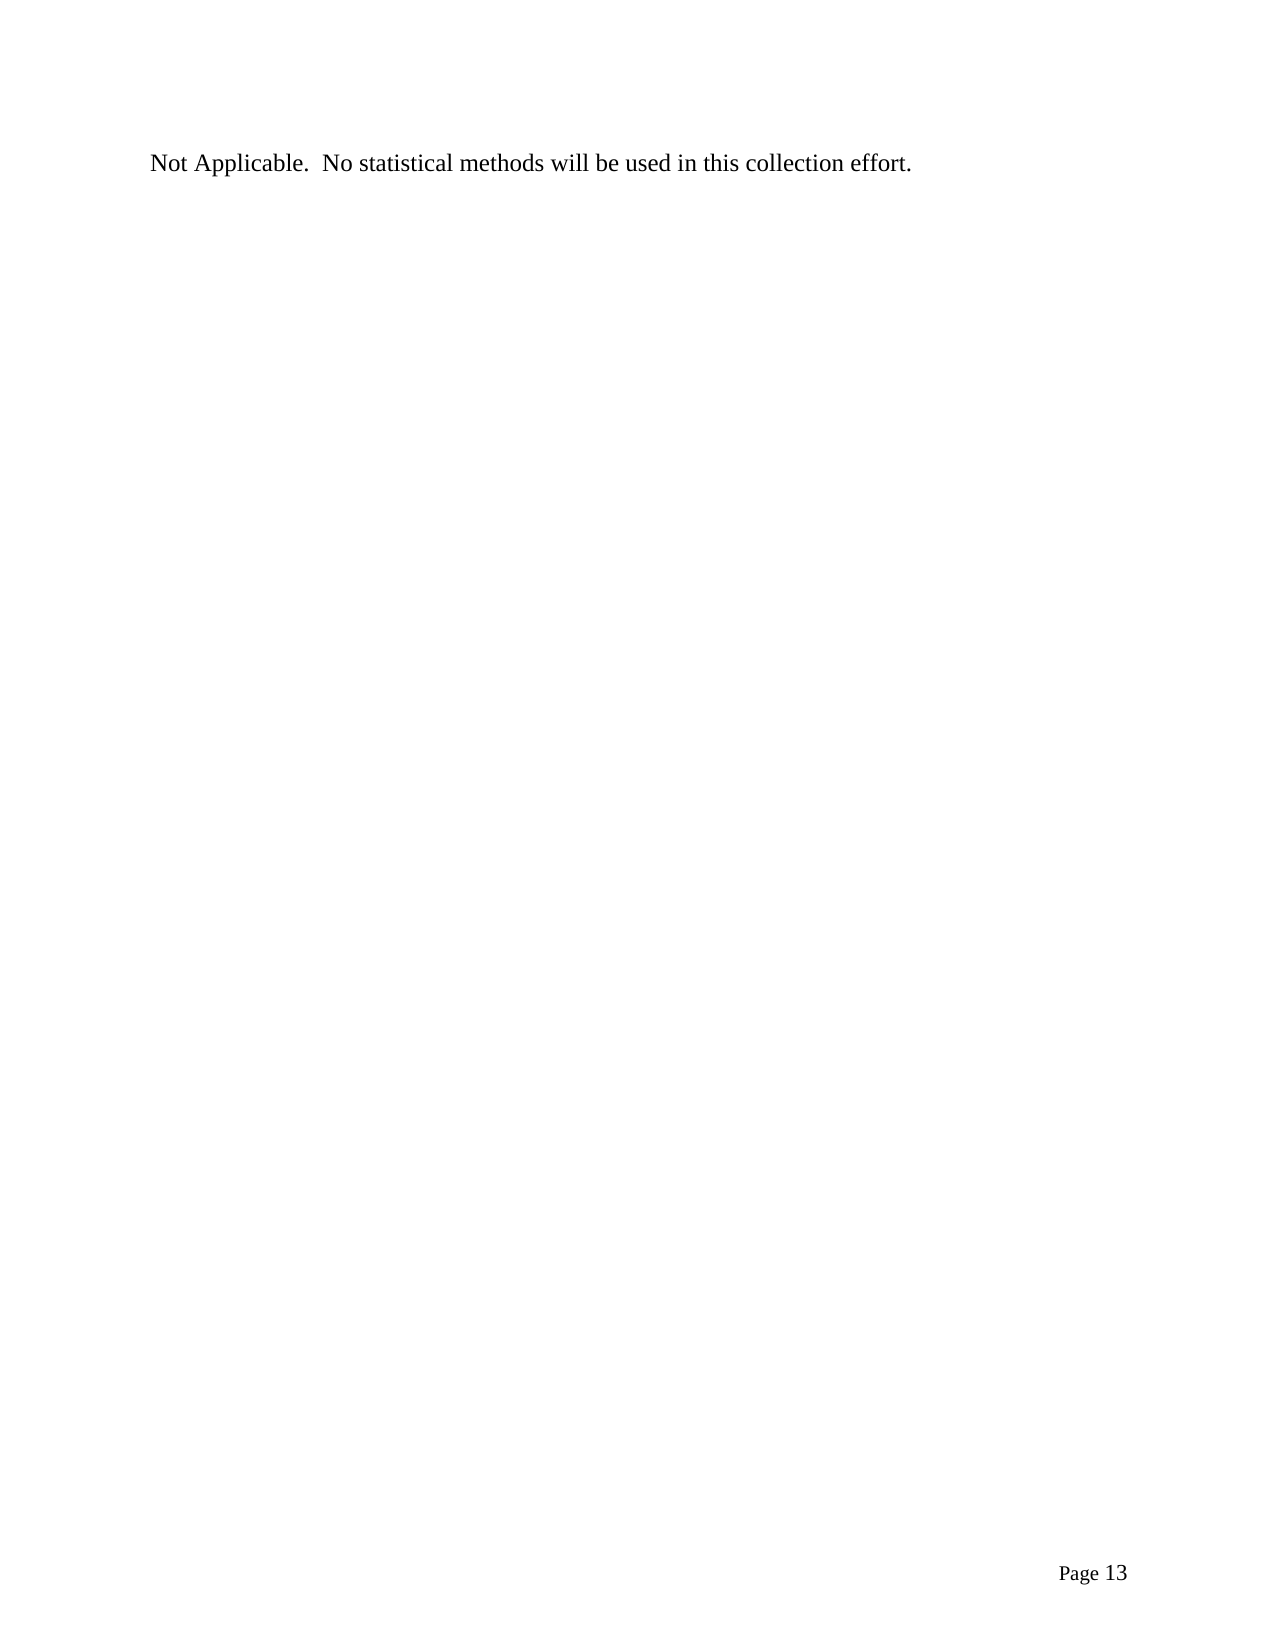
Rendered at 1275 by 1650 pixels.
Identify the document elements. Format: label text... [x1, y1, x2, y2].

text Not Applicable. No statistical methods will be used in this collection effort. [150, 148, 1137, 177]
